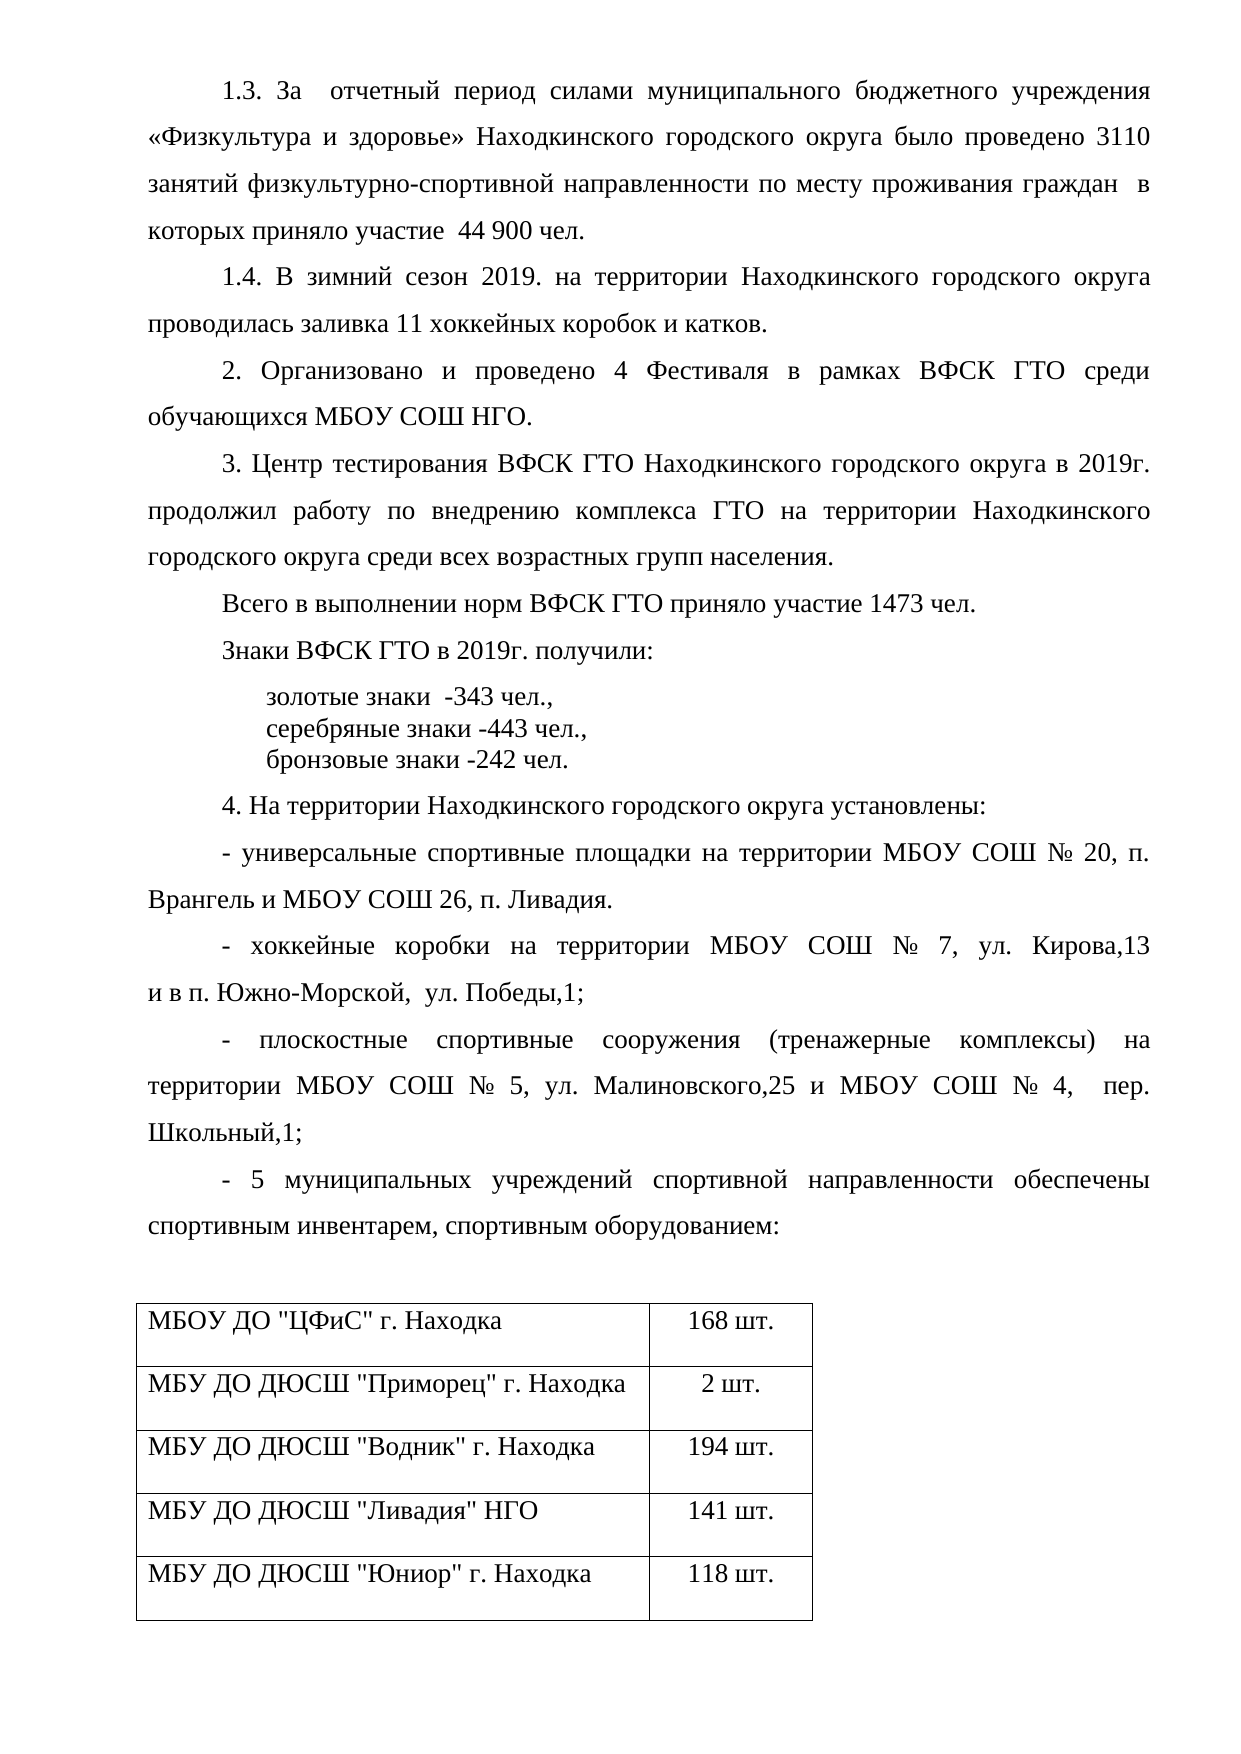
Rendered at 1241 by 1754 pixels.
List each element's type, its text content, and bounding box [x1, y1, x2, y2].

text 4. На территории Находкинского городского округа установлены: [148, 789, 1152, 821]
table_cell МБУ ДО ДЮСШ "Юниор" г. Находка [137, 1557, 649, 1619]
text - 5 муниципальных учреждений спортивной направленности обеспечены спортивным инвентарем, спортивным оборудованием: [148, 1163, 1152, 1241]
text 3. Центр тестирования ВФСК ГТО Находкинского городского округа в 2019г. продолжил работу по внедрению комплекса ГТО на территории Находкинского городского округа среди всех возрастных групп населения. [148, 447, 1152, 572]
table_cell 141 шт. [650, 1494, 812, 1556]
text 1.4. В зимний сезон 2019. на территории Находкинского городского округа проводилась заливка 11 хоккейных коробок и катков. [148, 261, 1152, 338]
text серебряные знаки -443 чел., [148, 712, 1152, 743]
text бронзовые знаки -242 чел. [148, 743, 1152, 774]
table_cell МБУ ДО ДЮСШ "Ливадия" НГО [137, 1494, 649, 1556]
table_header МБОУ ДО "ЦФиС" г. Находка [137, 1304, 649, 1366]
text - плоскостные спортивные сооружения (тренажерные комплексы) на территории МБОУ СОШ № 5, ул. Малиновского,25 и МБОУ СОШ № 4, пер. Школьный,1; [148, 1023, 1152, 1147]
text - универсальные спортивные площадки на территории МБОУ СОШ № 20, п. Врангель и МБОУ СОШ 26, п. Ливадия. [148, 836, 1152, 914]
text Всего в выполнении норм ВФСК ГТО приняло участие 1473 чел. [148, 587, 1152, 618]
text золотые знаки -343 чел., [148, 681, 1152, 712]
table_cell 194 шт. [650, 1431, 812, 1493]
text 2. Организовано и проведено 4 Фестиваля в рамках ВФСК ГТО среди обучающихся МБОУ СОШ НГО. [148, 354, 1152, 432]
table_header 168 шт. [650, 1304, 812, 1366]
table_cell МБУ ДО ДЮСШ "Водник" г. Находка [137, 1431, 649, 1493]
table_cell МБУ ДО ДЮСШ "Приморец" г. Находка [137, 1367, 649, 1429]
table_cell 118 шт. [650, 1557, 812, 1619]
text 1.3. За отчетный период силами муниципального бюджетного учреждения «Физкультура и здоровье» Находкинского городского округа было проведено 3110 занятий физкультурно-спортивной направленности по месту проживания граждан в которых приняло участие 44 900 чел. [148, 74, 1152, 245]
table_cell 2 шт. [650, 1367, 812, 1429]
text Знаки ВФСК ГТО в 2019г. получили: [148, 634, 1152, 665]
text - хоккейные коробки на территории МБОУ СОШ № 7, ул. Кирова,13 и в п. Южно-Морской, ул. Победы,1; [148, 929, 1152, 1007]
